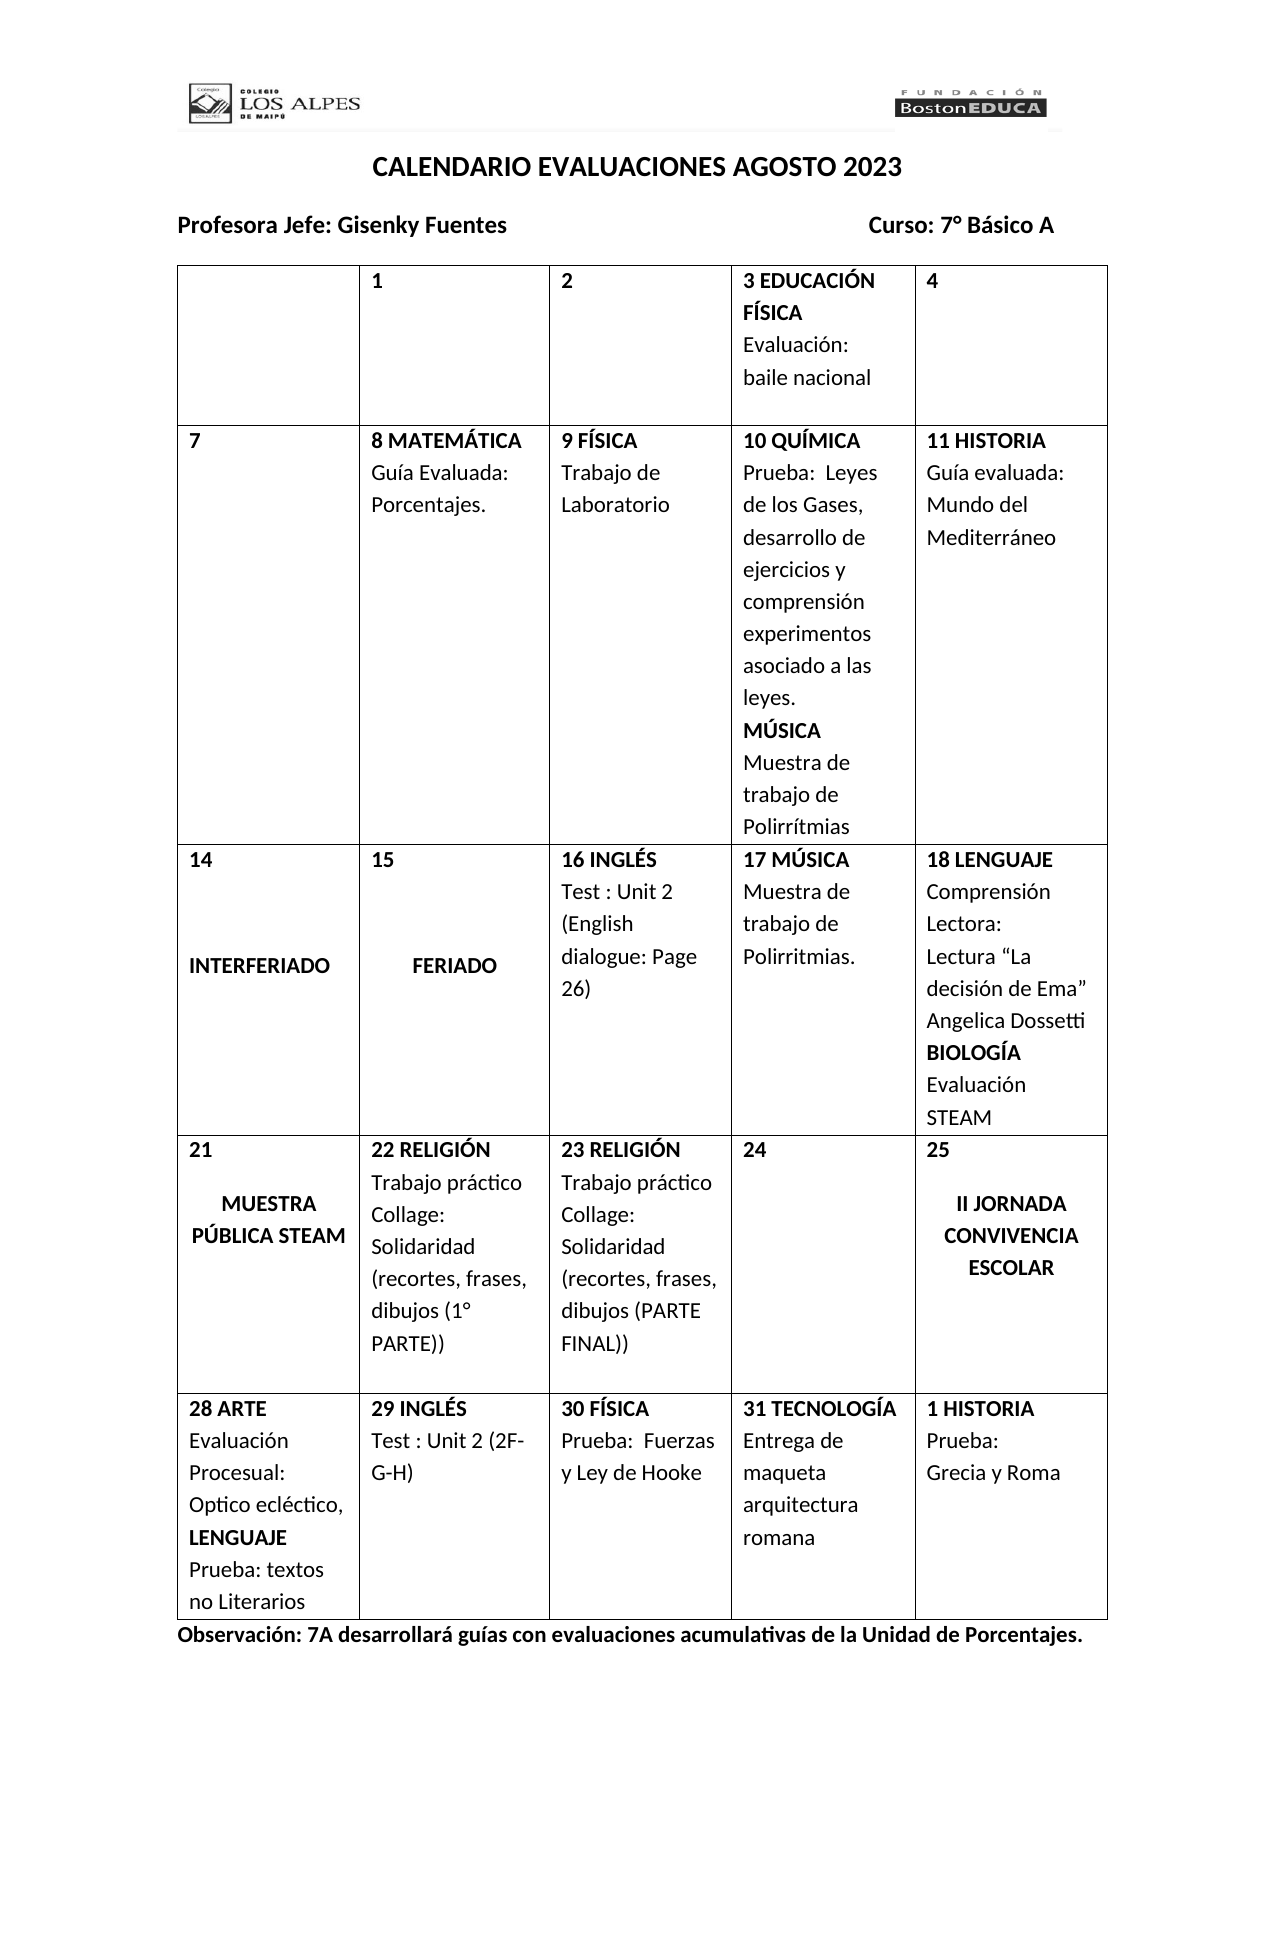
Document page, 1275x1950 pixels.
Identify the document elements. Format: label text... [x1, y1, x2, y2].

text CALENDARIO EVALUACIONES AGOSTO 2023 [177, 148, 1098, 183]
table_header 3 EDUCACIÓN FÍSICA Evaluación: baile nacional [732, 266, 915, 425]
table_cell 18 LENGUAJE Comprensión Lectora: Lectura “La decisión de Ema” Angelica Dossetti BIOLOGÍA Evaluación STEAM [916, 845, 1107, 1134]
table_cell 15 FERIADO [360, 845, 549, 1134]
table_cell 31 TECNOLOGÍA Entrega de maqueta arquitectura romana [732, 1394, 915, 1619]
table_cell 9 FÍSICA Trabajo de Laboratorio [550, 426, 731, 844]
table_cell 29 INGLÉS Test : Unit 2 (2F-G-H) [360, 1394, 549, 1619]
table_cell 17 MÚSICA Muestra de trabajo de Polirritmias. [732, 845, 915, 1134]
table_header 1 [360, 266, 549, 425]
table_cell 14 INTERFERIADO [178, 845, 359, 1134]
text Profesora Jefe: Gisenky Fuentes Curso: 7° Básico A [177, 209, 1098, 240]
table_header 4 [916, 266, 1107, 425]
table_cell 16 INGLÉS Test : Unit 2 (English dialogue: Page 26) [550, 845, 731, 1134]
table_cell 22 RELIGIÓN Trabajo práctico Collage: Solidaridad (recortes, frases, dibujos (1° PARTE)) [360, 1136, 549, 1393]
table_cell 7 [178, 426, 359, 844]
table_cell 30 FÍSICA Prueba: Fuerzas y Ley de Hooke [550, 1394, 731, 1619]
table_cell 25 II JORNADA CONVIVENCIA ESCOLAR [916, 1136, 1107, 1393]
table_cell 11 HISTORIA Guía evaluada: Mundo del Mediterráneo [916, 426, 1107, 844]
table_header 2 [550, 266, 731, 425]
table_cell 23 RELIGIÓN Trabajo práctico Collage: Solidaridad (recortes, frases, dibujos (PARTE FINAL)) [550, 1136, 731, 1393]
table_cell 1 HISTORIA Prueba: Grecia y Roma [916, 1394, 1107, 1619]
table_cell 8 MATEMÁTICA Guía Evaluada: Porcentajes. [360, 426, 549, 844]
table_header [178, 266, 359, 425]
table_cell 24 [732, 1136, 915, 1393]
text Observación: 7A desarrollará guías con evaluaciones acumulativas de la Unidad de Porcentajes. [177, 1620, 1098, 1648]
table_cell 21 MUESTRA PÚBLICA STEAM [178, 1136, 359, 1393]
table_cell 10 QUÍMICA Prueba: Leyes de los Gases, desarrollo de ejercicios y comprensión experimentos asociado a las leyes. MÚSICA Muestra de trabajo de Polirrítmias [732, 426, 915, 844]
table_cell 28 ARTE Evaluación Procesual: Optico ecléctico, LENGUAJE Prueba: textos no Literarios [178, 1394, 359, 1619]
